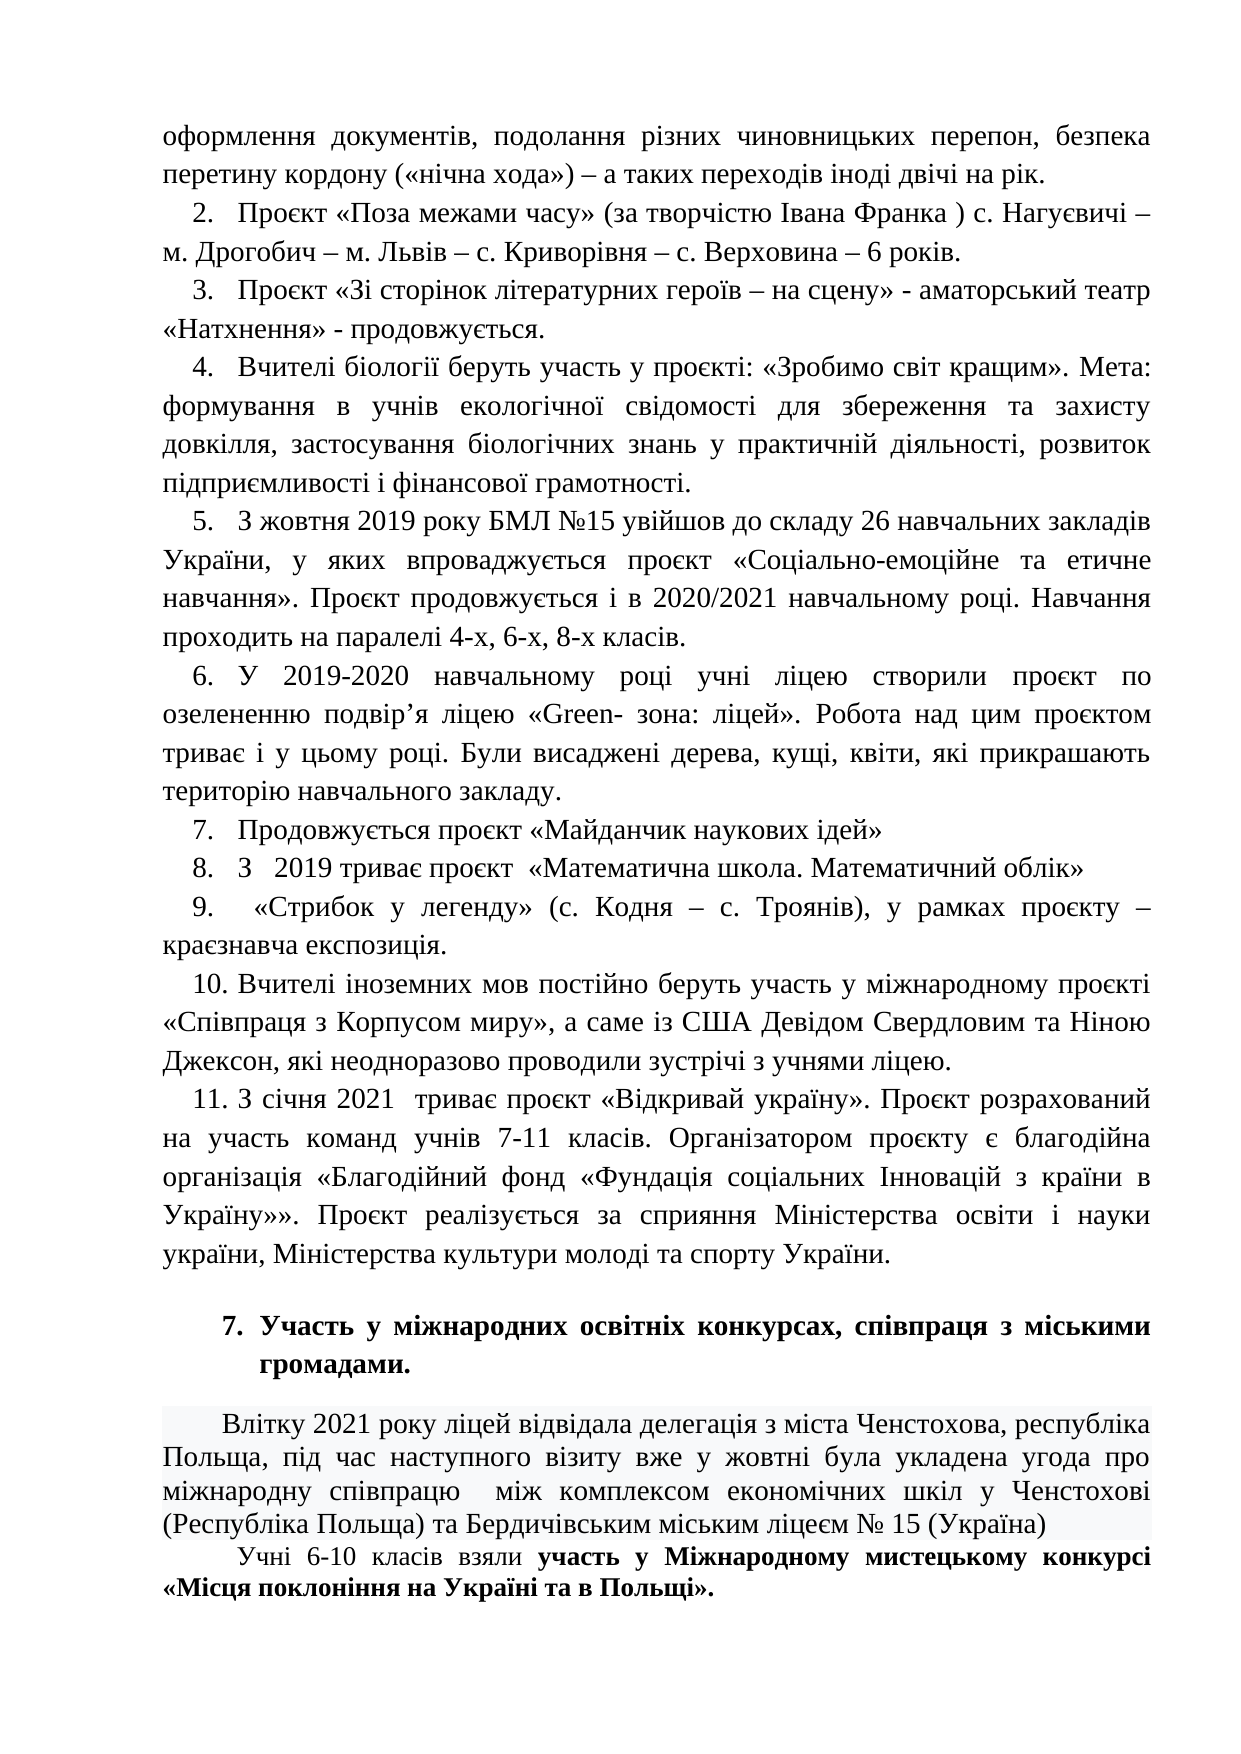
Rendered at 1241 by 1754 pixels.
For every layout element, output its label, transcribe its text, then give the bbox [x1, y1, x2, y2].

list Вчителі біології беруть участь у проєкті: «Зробимо світ кращим». Мета: формування в учнів екологічної свідомості для збереження та захисту довкілля, застосування біологічних знань у практичній діяльності, розвиток підприємливості і фінансової грамотності. [162, 349, 1152, 498]
list Продовжується проєкт «Майданчик наукових ідей» [162, 812, 1152, 845]
list Учні 6-10 класів взяли участь у Міжнародному мистецькому конкурсі «Місця поклоніння на Україні та в Польщі». [162, 1540, 1152, 1602]
list З жовтня 2019 року БМЛ №15 увійшов до складу 26 навчальних закладів України, у яких впроваджується проєкт «Соціально-емоційне та етичне навчання». Проєкт продовжується і в 2020/2021 навчальному році. Навчання проходить на паралелі 4-х, 6-х, 8-х класів. [162, 503, 1152, 653]
list У 2019-2020 навчальному році учні ліцею створили проєкт по озелененню подвір’я ліцею «Green- зона: ліцей». Робота над цим проєктом триває і у цьому році. Були висаджені дерева, кущі, квіти, які прикрашають територію навчального закладу. [162, 658, 1152, 807]
list З січня 2021 триває проєкт «Відкривай україну». Проєкт розрахований на участь команд учнів 7-11 класів. Організатором проєкту є благодійна організація «Благодійний фонд «Фундація соціальних Інновацій з країни в Україну»». Проєкт реалізується за сприяння Міністерства освіти і науки україни, Міністерства культури молоді та спорту України. [162, 1082, 1152, 1269]
list Проєкт «Зі сторінок літературних героїв – на сцену» - аматорський театр «Натхнення» - продовжується. [162, 272, 1152, 344]
list Проєкт «Поза межами часу» (за творчістю Івана Франка ) с. Нагуєвичі – м. Дрогобич – м. Львів – с. Криворівня – с. Верховина – 6 років. [162, 195, 1152, 267]
list З 2019 триває проєкт «Математична школа. Математичний облік» [162, 850, 1152, 884]
list Вчителі іноземних мов постійно беруть участь у міжнародному проєкті «Співпраця з Корпусом миру», а саме із США Девідом Свердловим та Ніною Джексон, які неодноразово проводили зустрічі з учнями ліцею. [162, 966, 1152, 1077]
list «Стрибок у легенду» (с. Кодня – с. Троянів), у рамках проєкту – краєзнавча експозиція. [162, 889, 1152, 961]
text Влітку 2021 року ліцей відвідала делегація з міста Ченстохова, республіка Польща, під час наступного візиту вже у жовтні була укладена угода про міжнародну співпрацю між комплексом економічних шкіл у Ченстохові (Республіка Польща) та Бердичівським міським ліцеєм № 15 (Україна) [162, 1406, 1152, 1540]
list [162, 118, 1152, 190]
list Участь у міжнародних освітніх конкурсах, співпраця з міськими громадами. [222, 1308, 1152, 1380]
